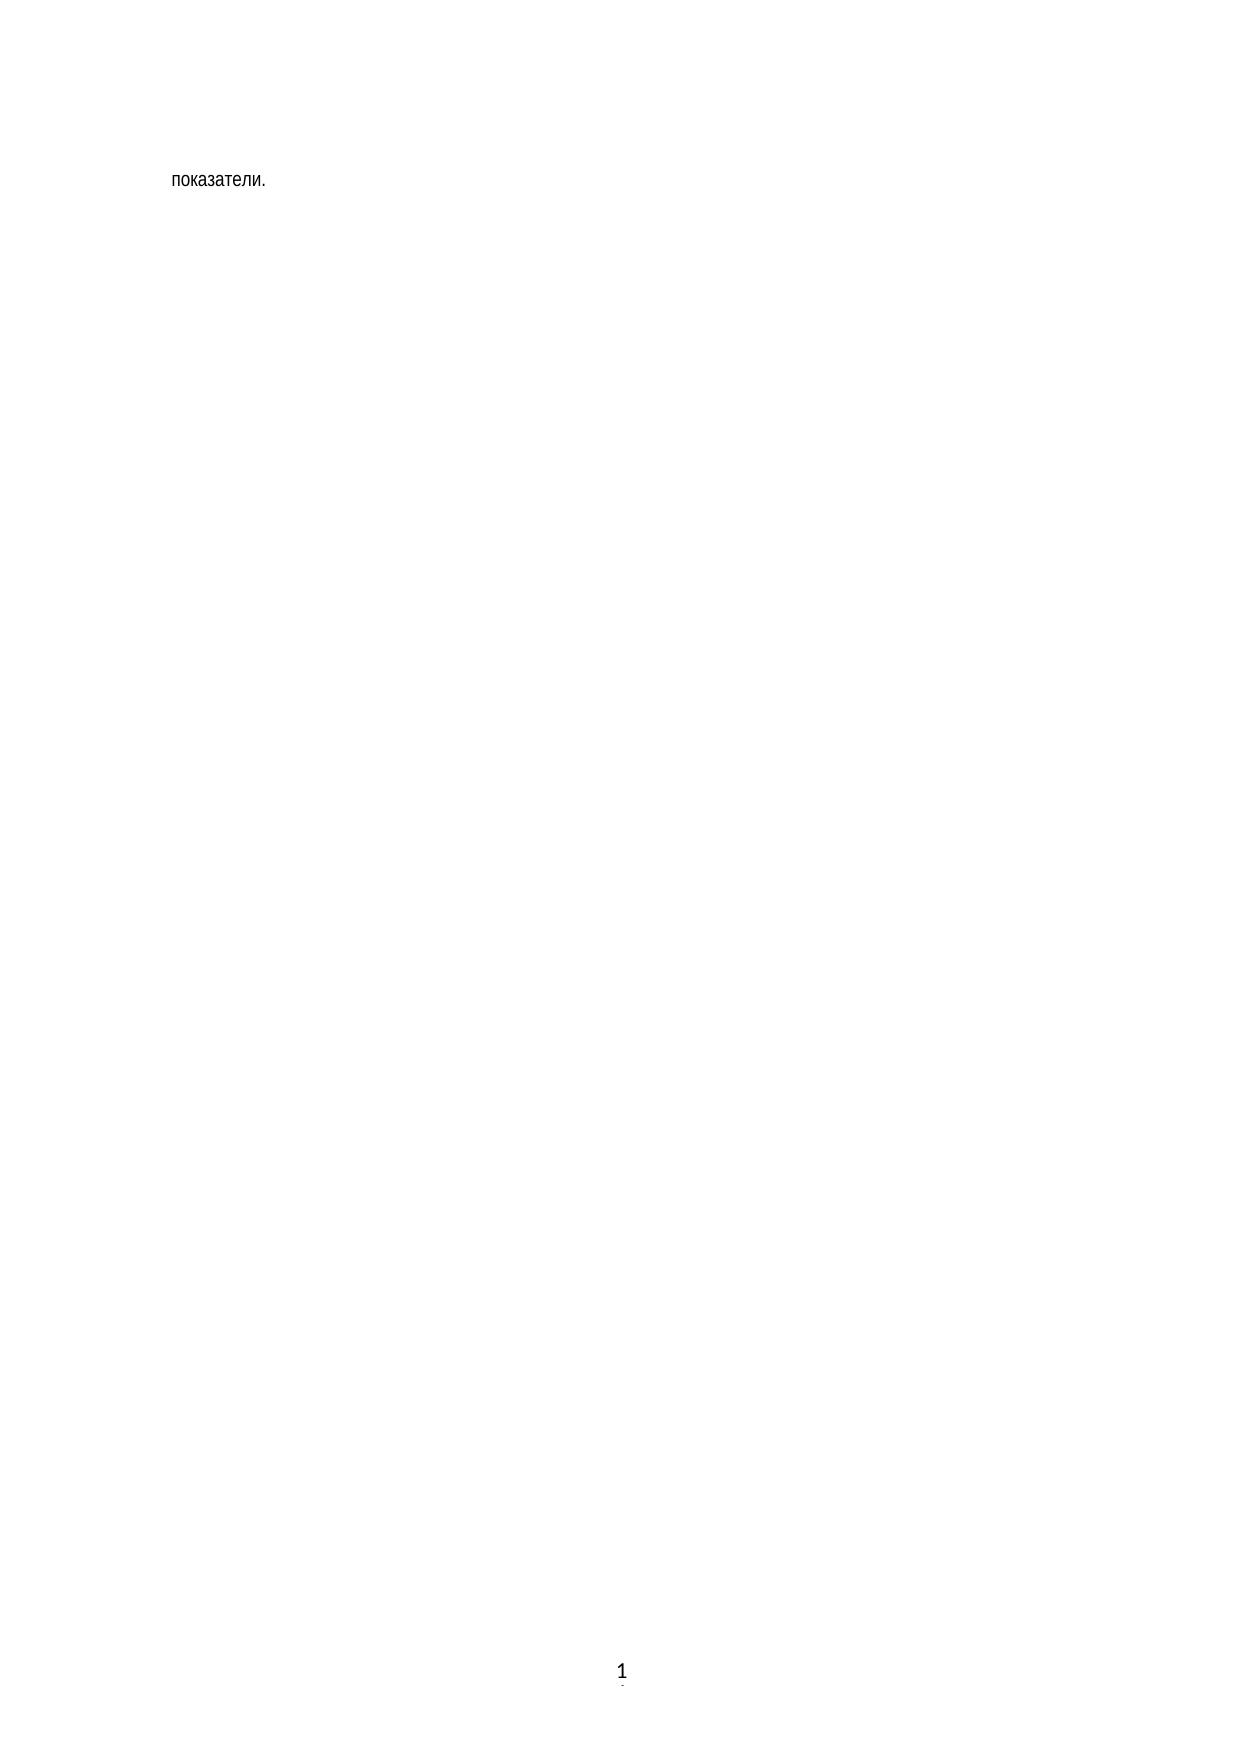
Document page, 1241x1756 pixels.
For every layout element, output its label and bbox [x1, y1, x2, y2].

text [148, 167, 1093, 191]
